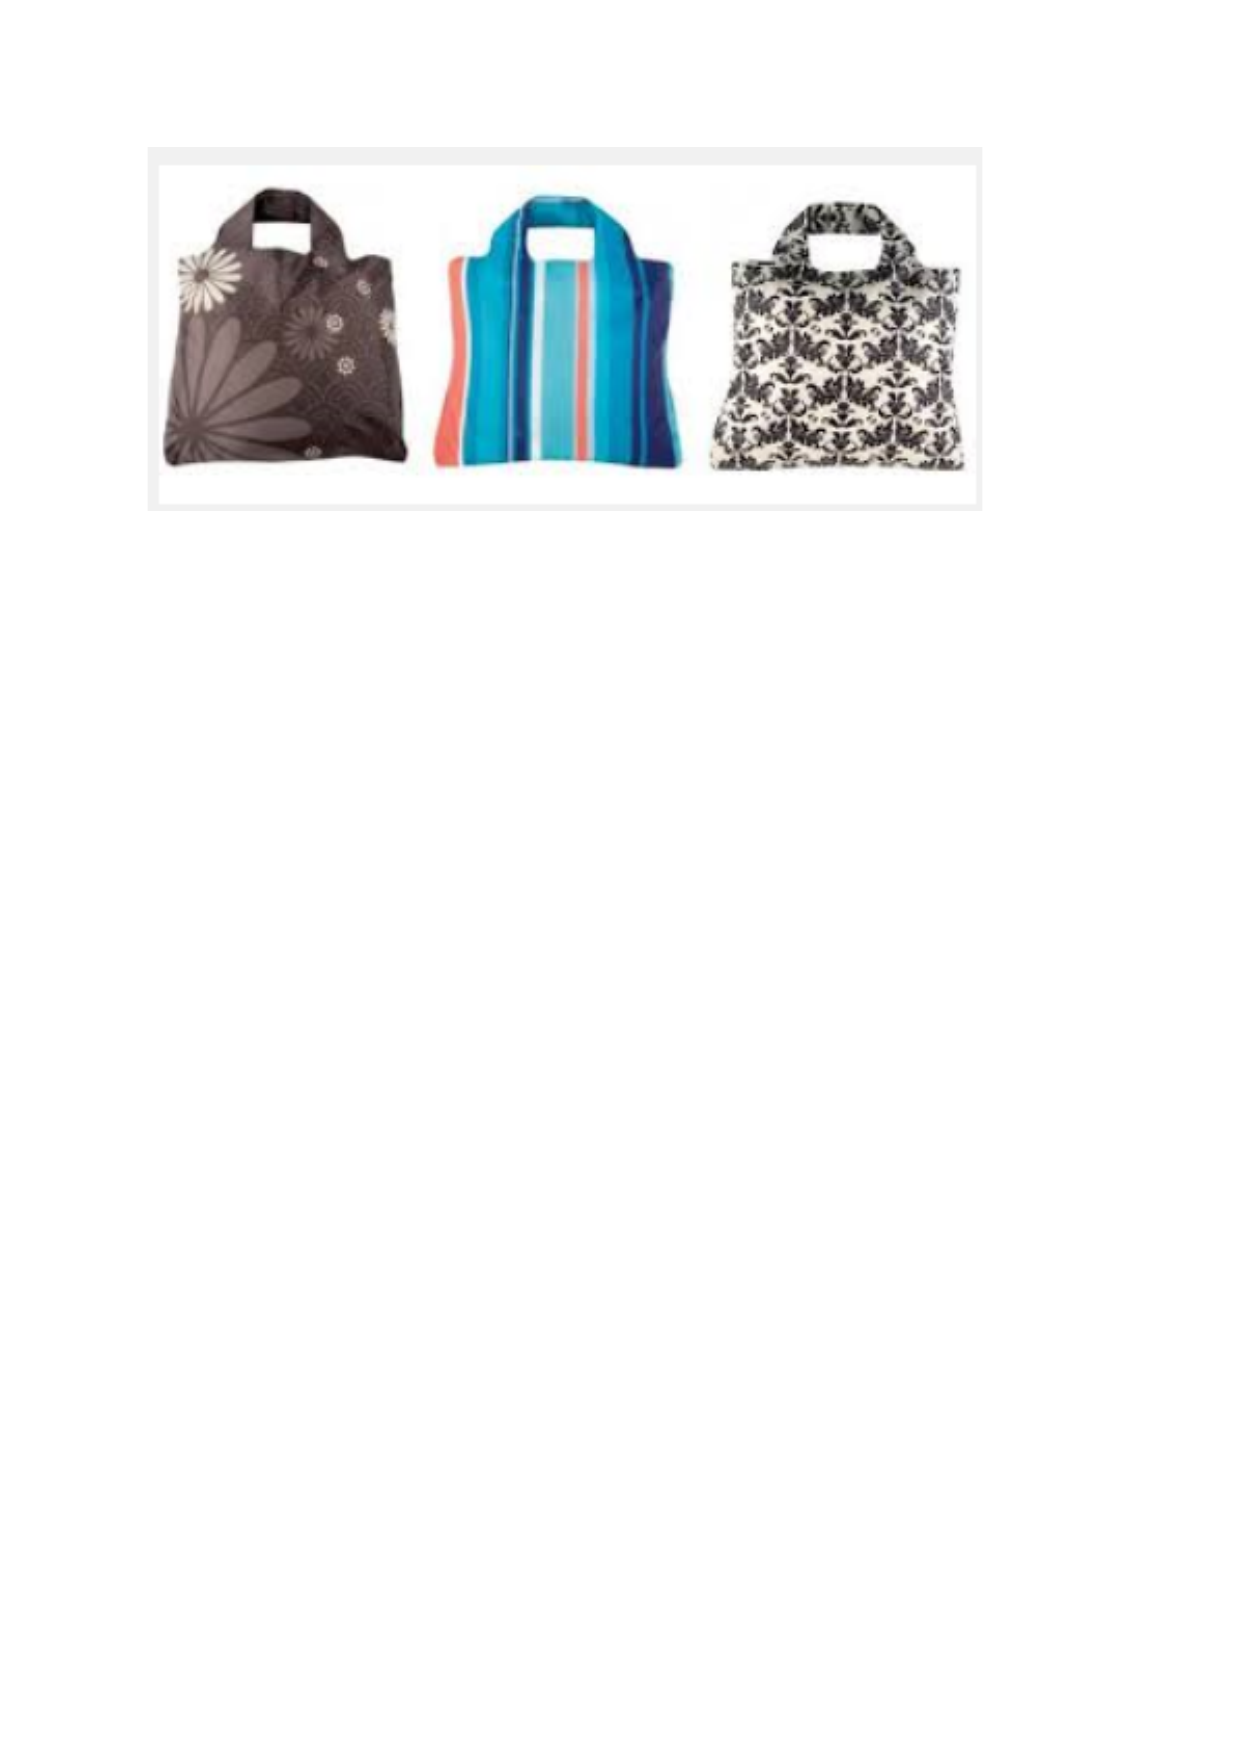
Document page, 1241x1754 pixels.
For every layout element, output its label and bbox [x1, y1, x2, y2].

picture [147, 147, 983, 511]
